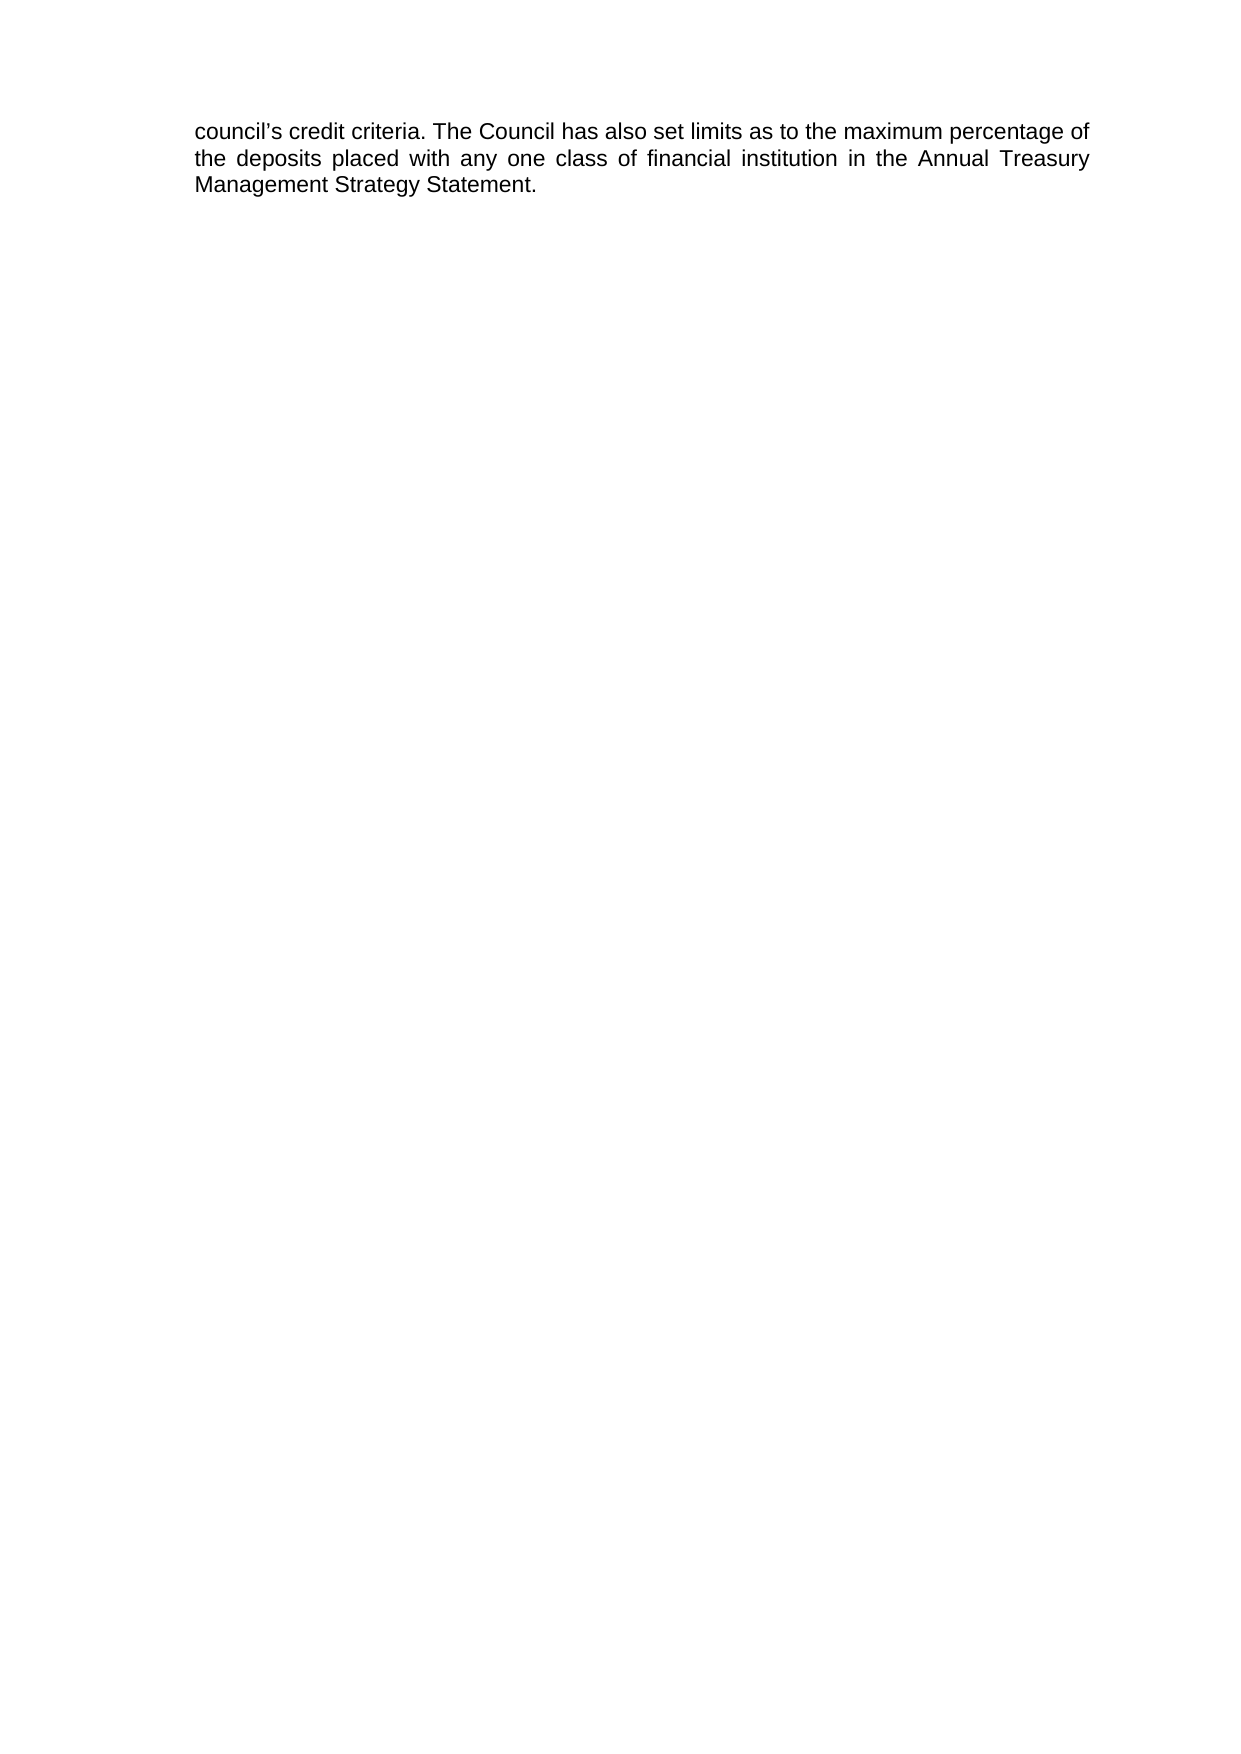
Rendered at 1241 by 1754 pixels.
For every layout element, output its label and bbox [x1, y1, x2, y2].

text [194, 118, 1090, 197]
